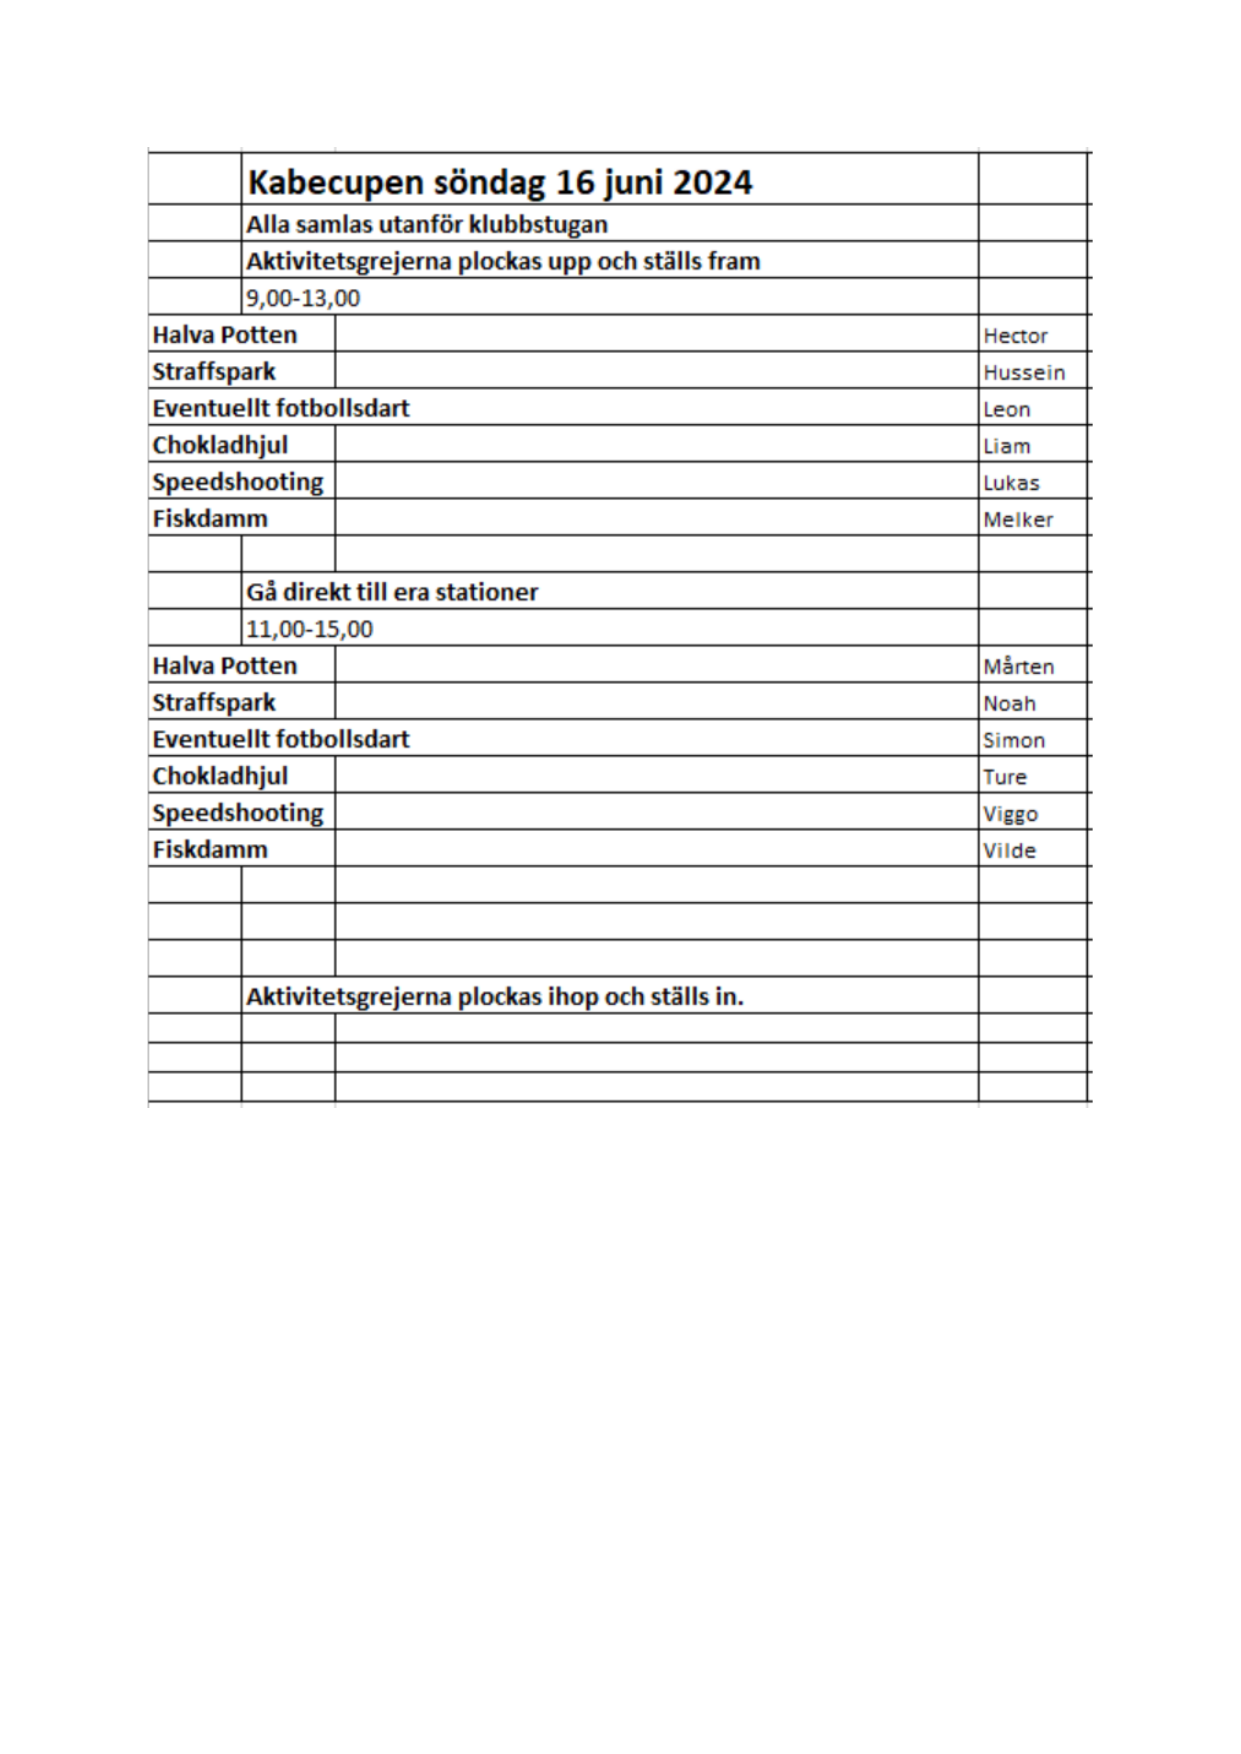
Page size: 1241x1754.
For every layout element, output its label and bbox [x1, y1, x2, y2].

picture [147, 147, 1093, 1108]
